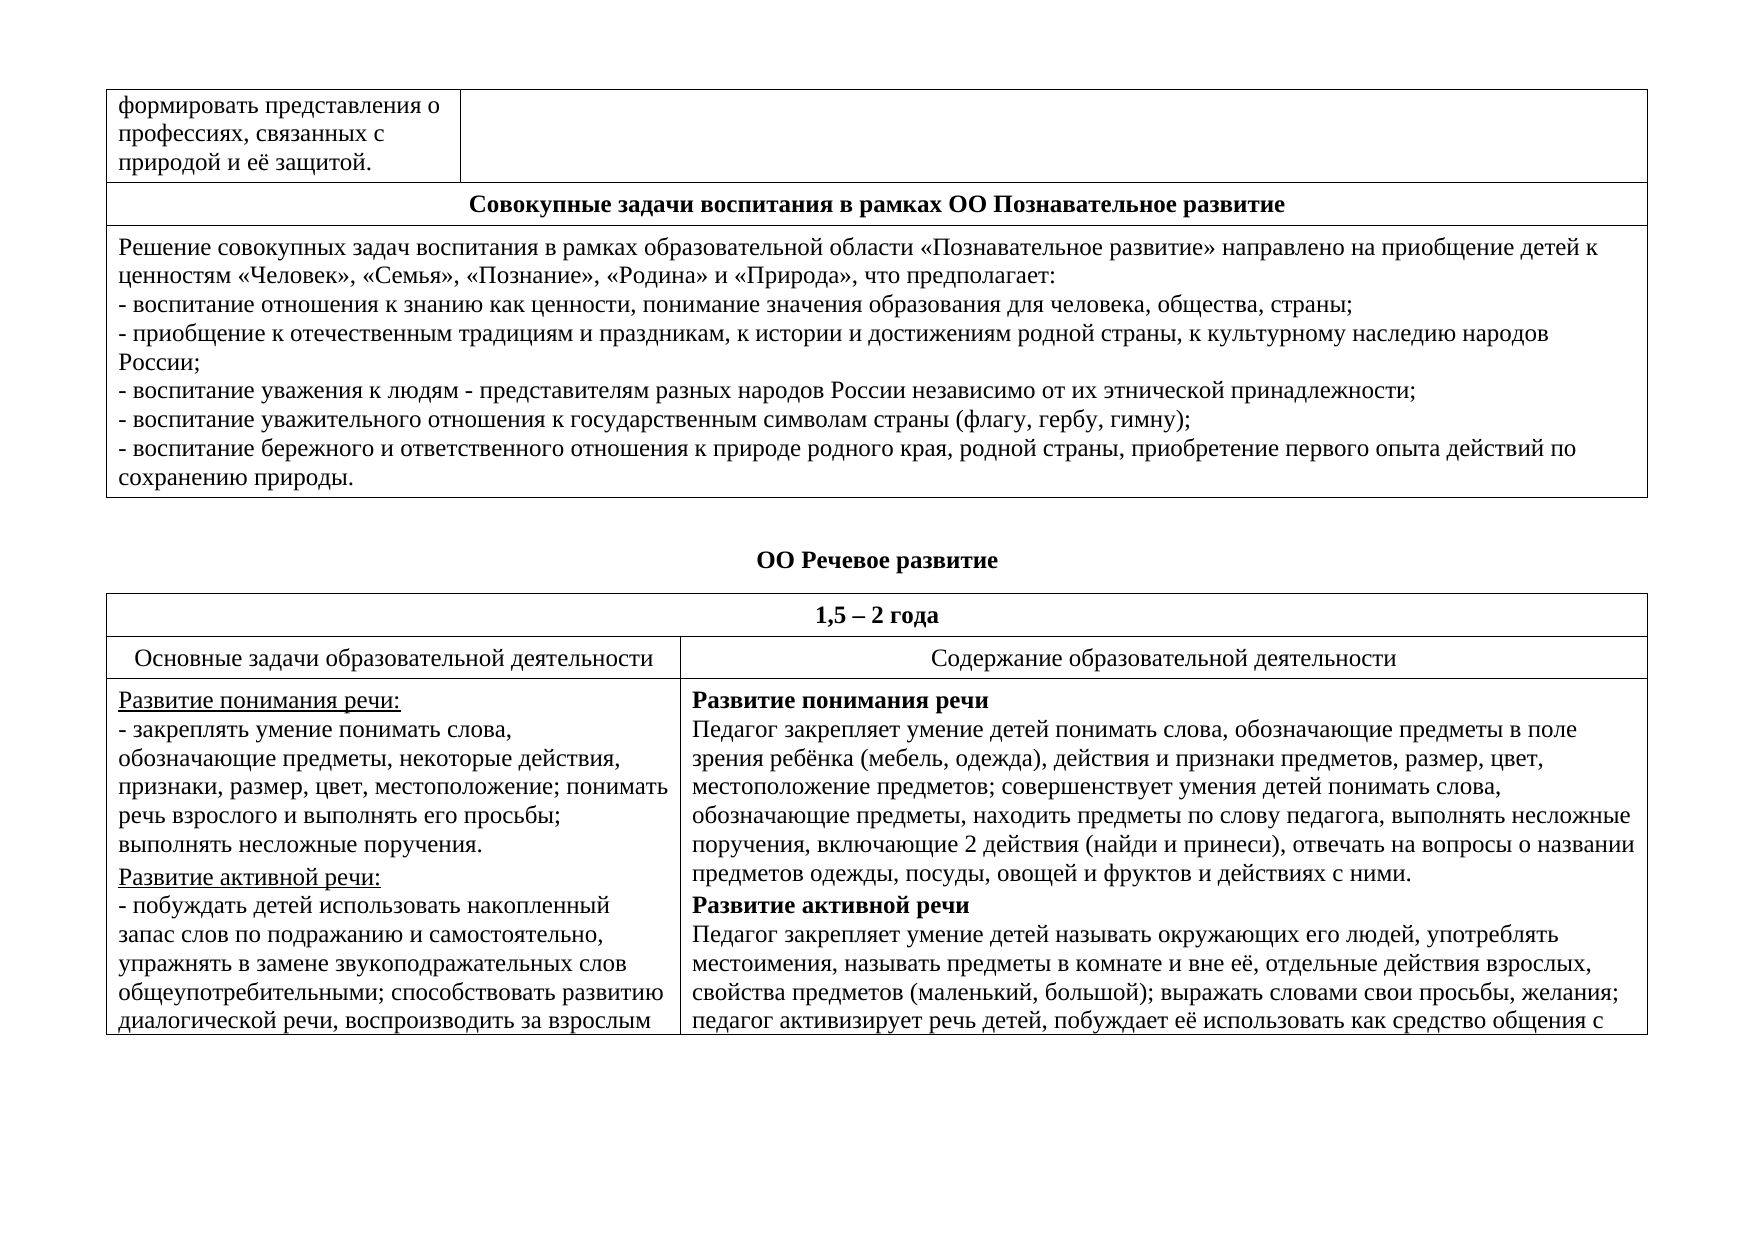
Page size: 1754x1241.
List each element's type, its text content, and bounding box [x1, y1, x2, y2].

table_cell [681, 679, 1647, 1034]
table_header 1,5 – 2 года [107, 594, 1647, 636]
table_cell Содержание образовательной деятельности [681, 637, 1647, 678]
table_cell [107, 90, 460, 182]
table_cell Совокупные задачи воспитания в рамках ОО Познавательное развитие [107, 183, 1647, 224]
text ОО Речевое развитие [118, 546, 1636, 574]
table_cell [107, 679, 680, 1034]
table_cell Основные задачи образовательной деятельности [107, 637, 680, 678]
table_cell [461, 90, 1647, 182]
table_cell Решение совокупных задач воспитания в рамках образовательной области «Познавательное развитие» направлено на приобщение детей к ценностям «Человек», «Семья», «Познание», «Родина» и «Природа», что предполагает: - воспитание отношения к знанию как ценности, понимание значения образования для человека, общества, страны; - приобщение к отечественным традициям и праздникам, к истории и достижениям родной страны, к культурному наследию народов России; - воспитание уважения к людям - представителям разных народов России независимо от их этнической принадлежности; - воспитание уважительного отношения к государственным символам страны (флагу, гербу, гимну); - воспитание бережного и ответственного отношения к природе родного края, родной страны, приобретение первого опыта действий по сохранению природы. [107, 226, 1647, 497]
